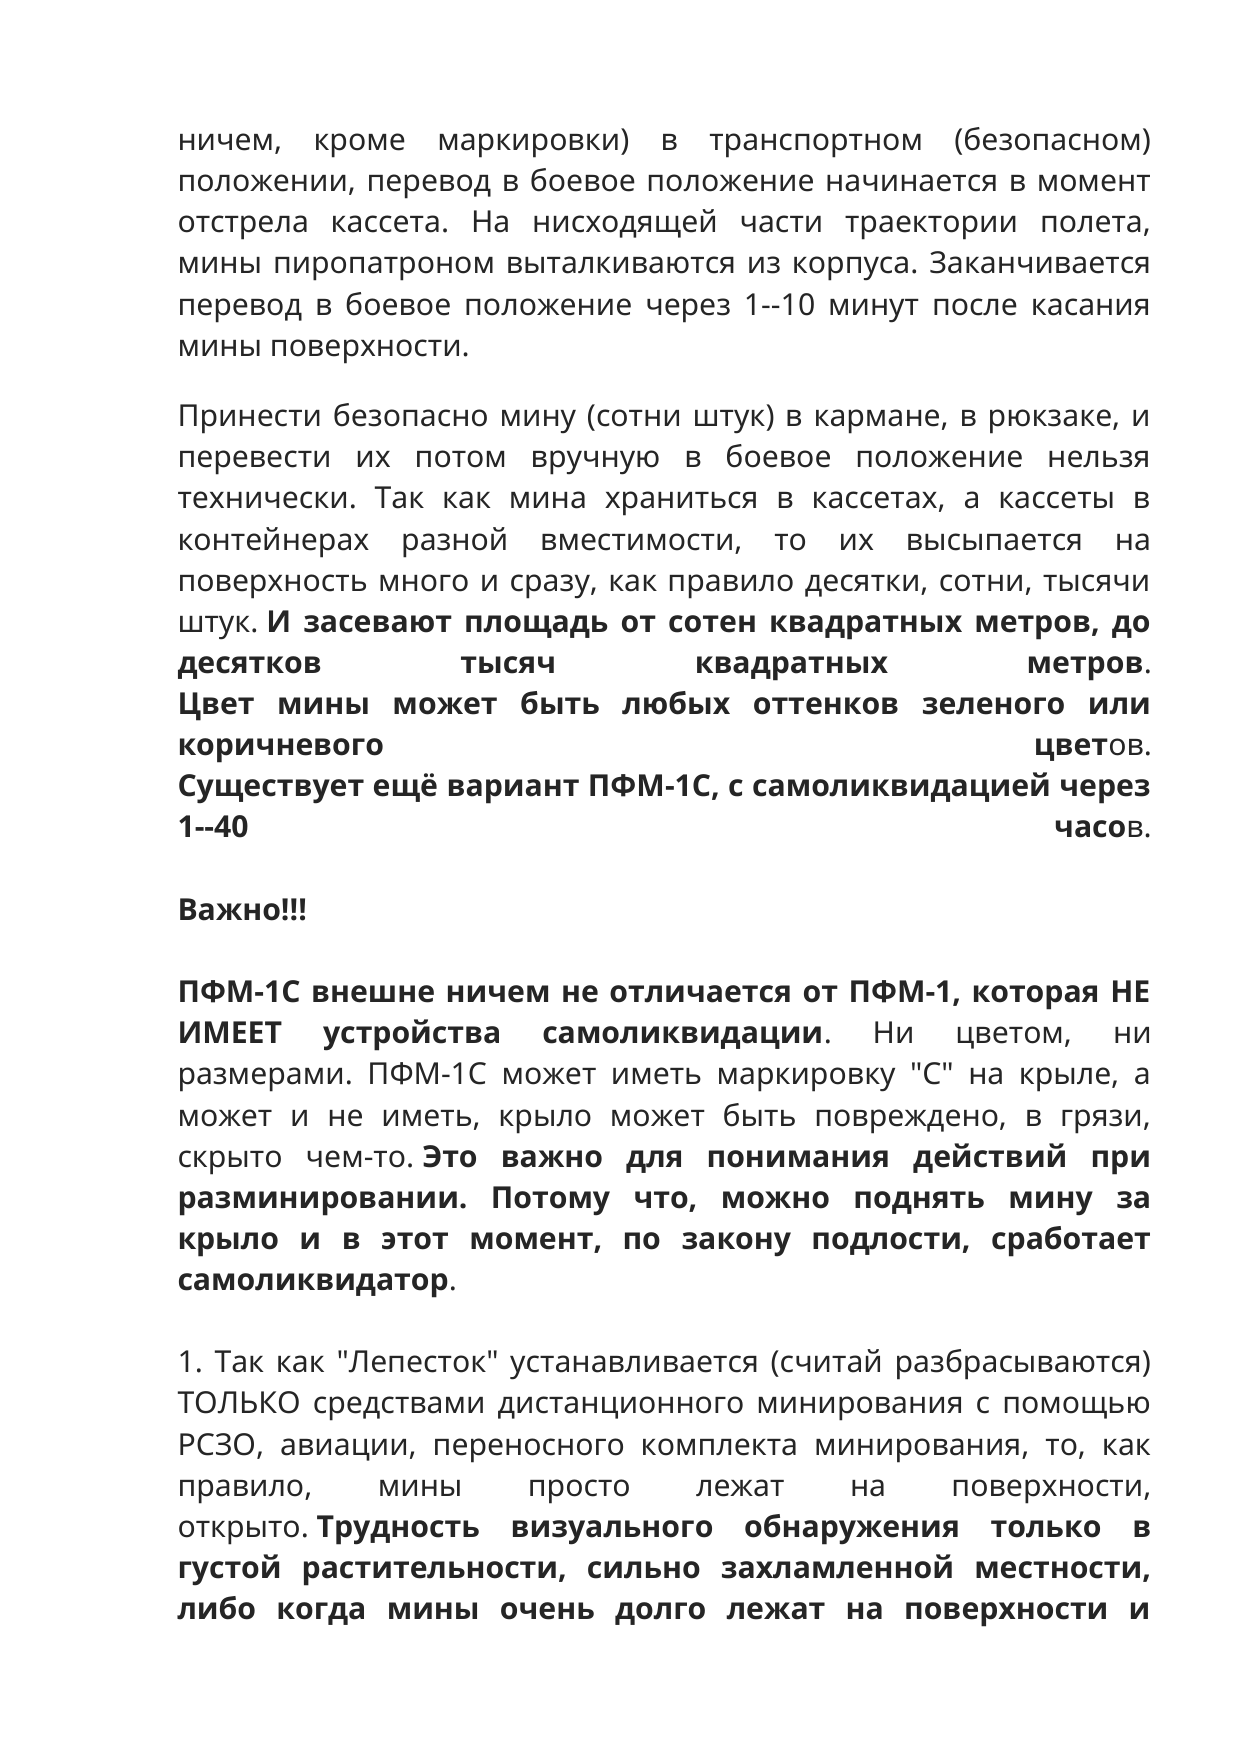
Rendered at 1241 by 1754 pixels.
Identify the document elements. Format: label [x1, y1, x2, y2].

text [177, 394, 1152, 1628]
text [177, 118, 1152, 365]
